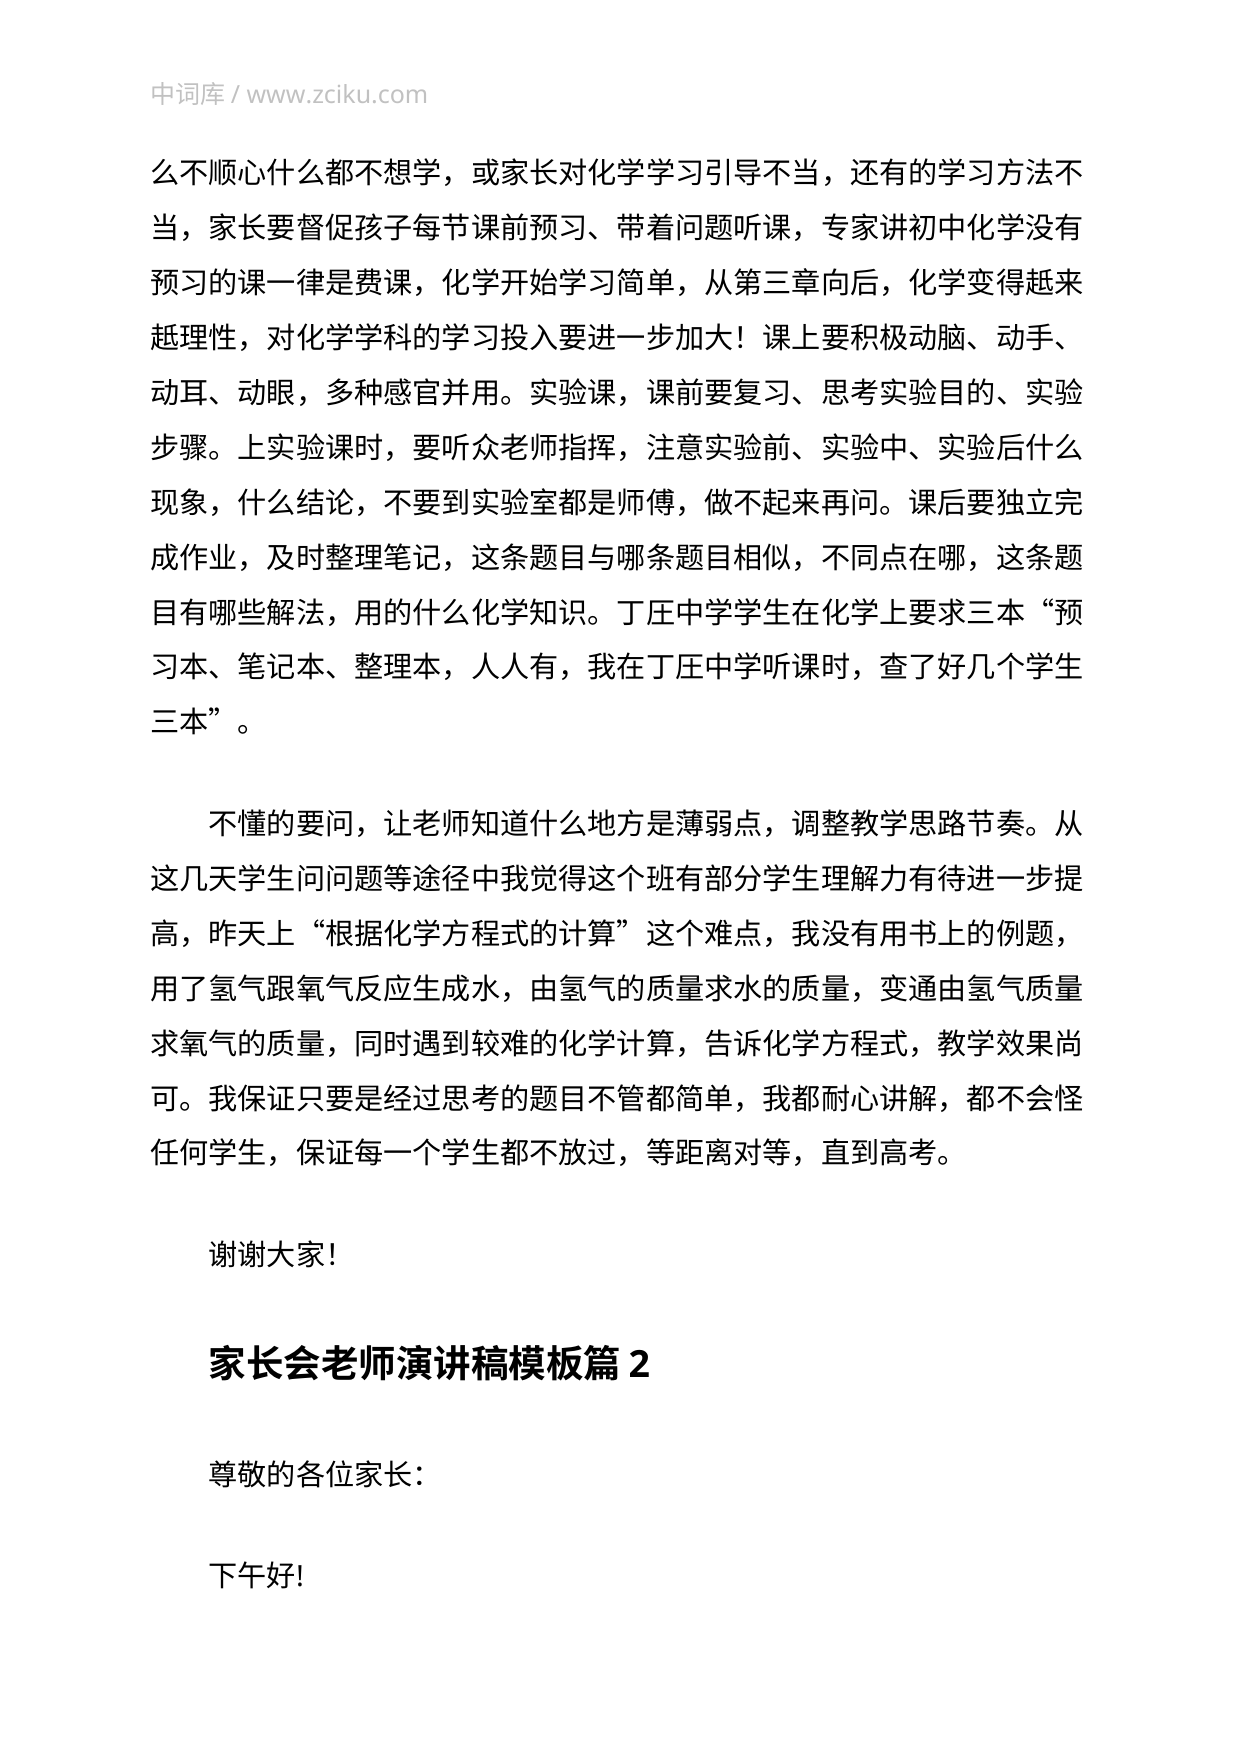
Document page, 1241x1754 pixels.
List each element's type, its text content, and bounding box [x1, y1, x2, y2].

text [150, 150, 1090, 741]
text 谢谢大家！ [150, 1232, 1090, 1274]
text 家长会老师演讲稿模板篇2 [150, 1334, 1090, 1388]
text 下午好! [150, 1553, 1090, 1595]
text 尊敬的各位家长： [150, 1451, 1090, 1493]
text 不懂的要问，让老师知道什么地方是薄弱点，调整教学思路节奏。从这几天学生问问题等途径中我觉得这个班有部分学生理解力有待进一步提高，昨天上“根据化学方程式的计算”这个难点，我没有用书上的例题，用了氢气跟氧气反应生成水，由氢气的质量求水的质量，变通由氢气质量求氧气的质量，同时遇到较难的化学计算，告诉化学方程式，教学效果尚可。我保证只要是经过思考的题目不管都简单，我都耐心讲解，都不会怪任何学生，保证每一个学生都不放过，等距离对等，直到高考。 [150, 801, 1090, 1172]
